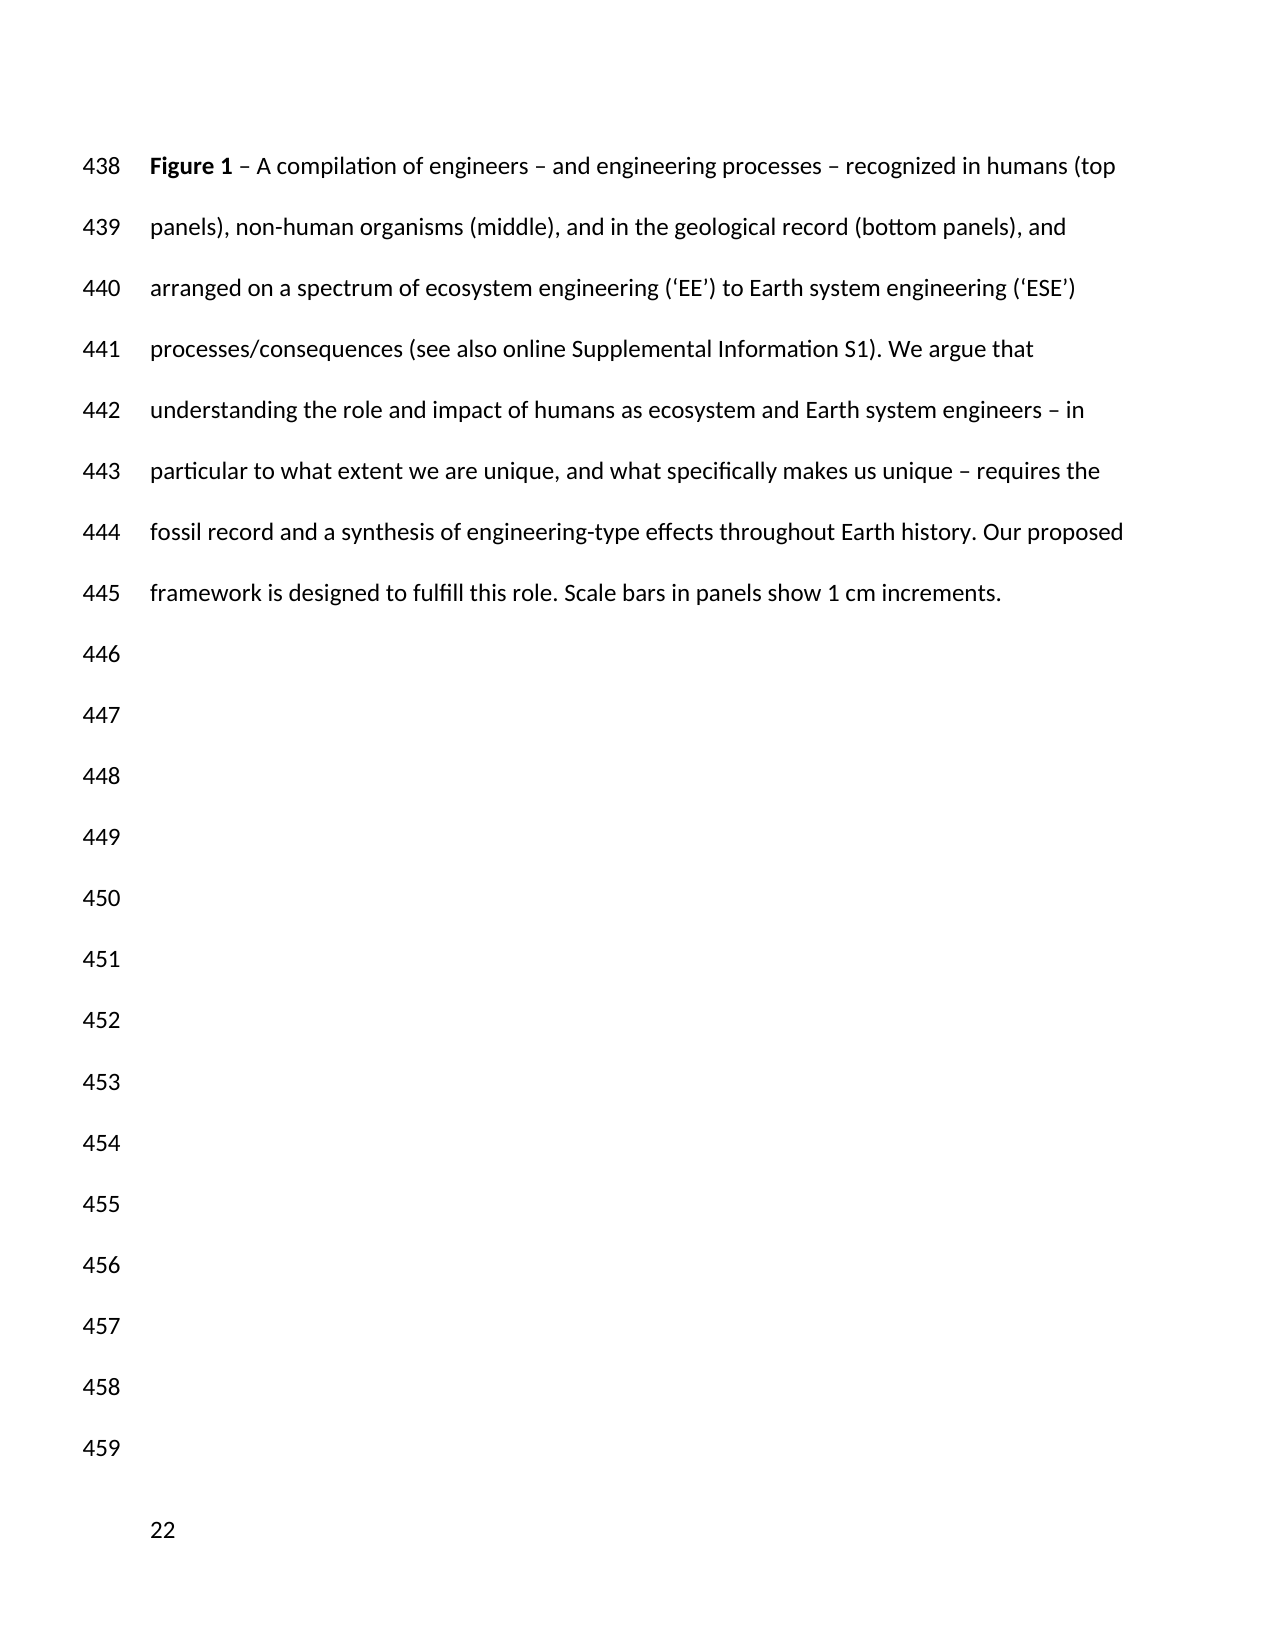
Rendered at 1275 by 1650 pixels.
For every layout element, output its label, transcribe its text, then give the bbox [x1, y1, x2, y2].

text Figure 1 – A compilation of engineers – and engineering processes – recognized in humans (top panels), non-human organisms (middle), and in the geological record (bottom panels), and arranged on a spectrum of ecosystem engineering (‘EE’) to Earth system engineering (‘ESE’) processes/consequences (see also online Supplemental Information S1). We argue that understanding the role and impact of humans as ecosystem and Earth system engineers – in particular to what extent we are unique, and what specifically makes us unique – requires the fossil record and a synthesis of engineering-type effects throughout Earth history. Our proposed framework is designed to fulfill this role. Scale bars in panels show 1 cm increments. [150, 150, 1125, 608]
